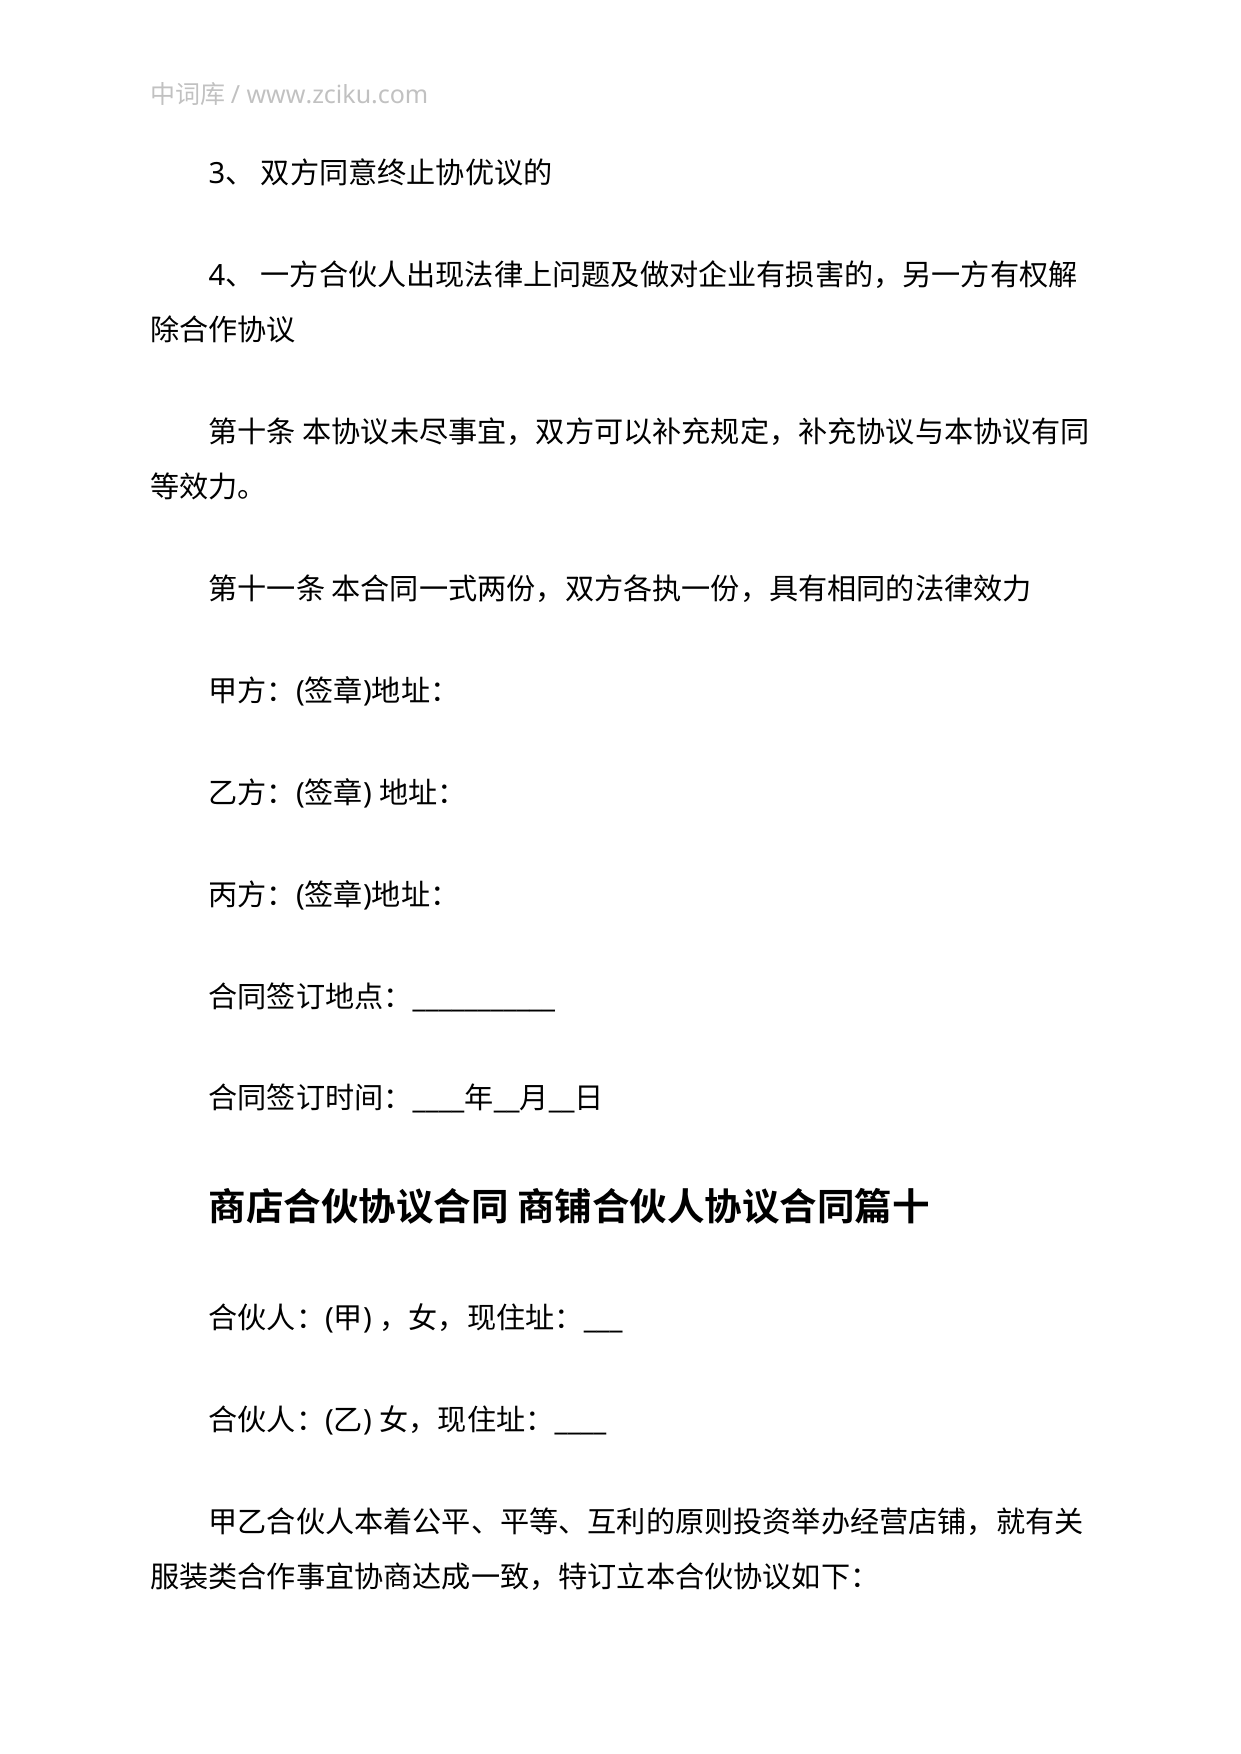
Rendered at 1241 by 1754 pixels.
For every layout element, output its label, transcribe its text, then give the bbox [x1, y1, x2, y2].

text 4、 一方合伙人出现法律上问题及做对企业有损害的，另一方有权解除合作协议 [150, 252, 1090, 349]
text 乙方：(签章) 地址： [150, 769, 1090, 812]
text 丙方：(签章)地址： [150, 871, 1090, 913]
text 合同签订地点：___________ [150, 973, 1090, 1016]
text 第十一条 本合同一式两份，双方各执一份，具有相同的法律效力 [150, 565, 1090, 608]
text 第十条 本协议未尽事宜，双方可以补充规定，补充协议与本协议有同等效力。 [150, 409, 1090, 506]
text 商店合伙协议合同 商铺合伙人协议合同篇十 [150, 1177, 1090, 1231]
text 甲乙合伙人本着公平、平等、互利的原则投资举办经营店铺，就有关服装类合作事宜协商达成一致，特订立本合伙协议如下： [150, 1498, 1090, 1596]
text 甲方：(签章)地址： [150, 667, 1090, 709]
text 合同签订时间：____年__月__日 [150, 1075, 1090, 1117]
text 合伙人：(甲) ，女，现住址：___ [150, 1294, 1090, 1337]
text 合伙人：(乙) 女，现住址：____ [150, 1396, 1090, 1439]
text 3、 双方同意终止协优议的 [150, 150, 1090, 192]
